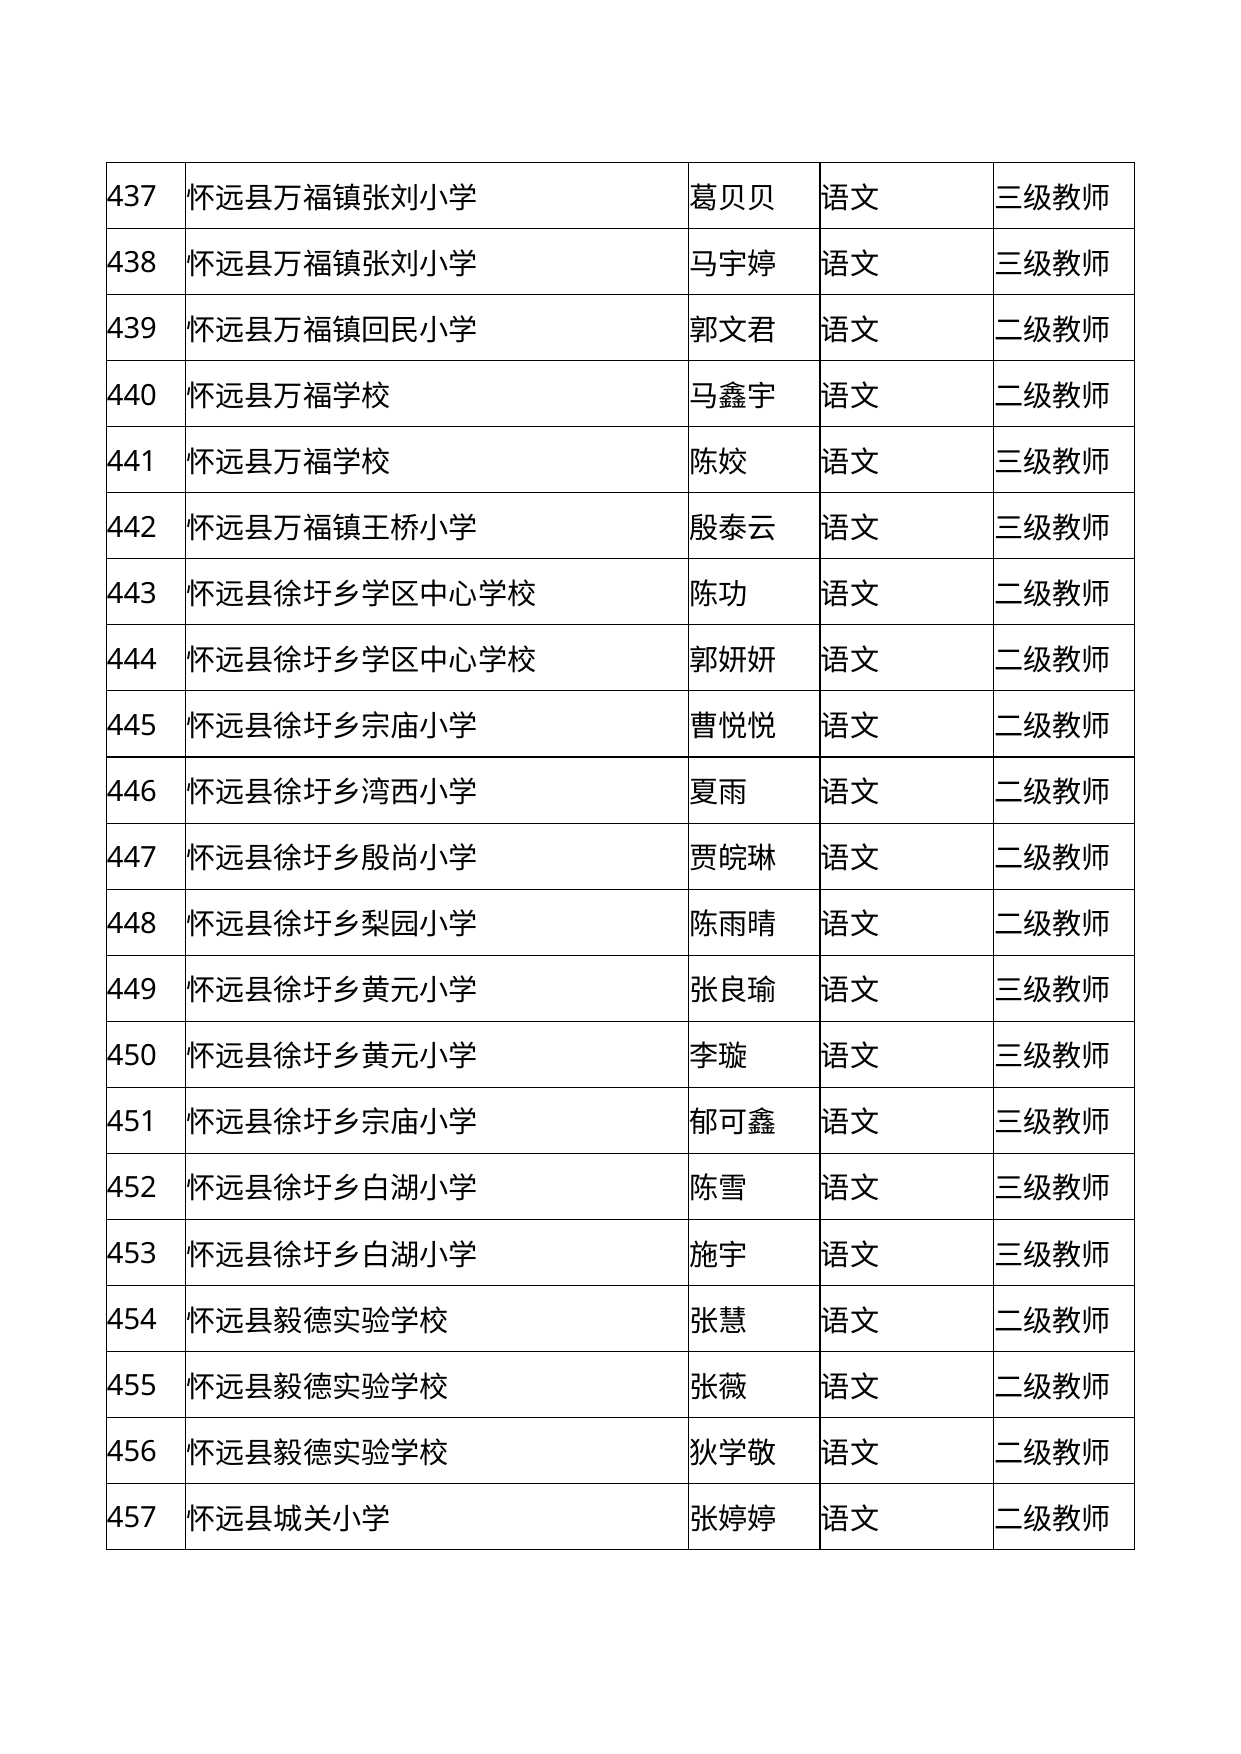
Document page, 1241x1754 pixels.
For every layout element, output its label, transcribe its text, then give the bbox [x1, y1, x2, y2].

table_cell 语文 [821, 1088, 993, 1153]
table_cell 三级教师 [994, 956, 1134, 1021]
table_cell 语文 [821, 1286, 993, 1351]
table_cell 451 [107, 1088, 185, 1153]
table_cell 语文 [821, 1154, 993, 1219]
table_cell 438 [107, 229, 185, 294]
table_cell 语文 [821, 559, 993, 624]
table_cell 张慧 [689, 1286, 819, 1351]
table_cell 二级教师 [994, 758, 1134, 822]
table_cell 狄学敬 [689, 1418, 819, 1483]
table_cell 452 [107, 1154, 185, 1219]
table_cell 郭妍妍 [689, 625, 819, 690]
table_cell 怀远县徐圩乡宗庙小学 [186, 691, 688, 756]
table_cell 怀远县徐圩乡学区中心学校 [186, 625, 688, 690]
table_cell 郭文君 [689, 295, 819, 360]
table_cell 怀远县万福镇回民小学 [186, 295, 688, 360]
table_cell 语文 [821, 1418, 993, 1483]
table_cell 三级教师 [994, 163, 1134, 228]
table_cell 李璇 [689, 1022, 819, 1087]
table_cell 怀远县徐圩乡宗庙小学 [186, 1088, 688, 1153]
table_cell 二级教师 [994, 1352, 1134, 1417]
table_cell 语文 [821, 229, 993, 294]
table_cell 二级教师 [994, 824, 1134, 888]
table_cell 440 [107, 361, 185, 426]
table_cell 语文 [821, 956, 993, 1021]
table_cell 陈雨晴 [689, 890, 819, 954]
table_cell 447 [107, 824, 185, 888]
table_cell 语文 [821, 295, 993, 360]
table_cell 怀远县徐圩乡湾西小学 [186, 758, 688, 822]
table_cell 三级教师 [994, 1022, 1134, 1087]
table_cell 二级教师 [994, 1286, 1134, 1351]
table_cell 怀远县徐圩乡梨园小学 [186, 890, 688, 954]
table_cell 怀远县徐圩乡殷尚小学 [186, 824, 688, 888]
table_cell 454 [107, 1286, 185, 1351]
table_cell 二级教师 [994, 625, 1134, 690]
table_cell 郁可鑫 [689, 1088, 819, 1153]
table_cell 贾皖琳 [689, 824, 819, 888]
table_cell 怀远县城关小学 [186, 1484, 688, 1549]
table_cell 夏雨 [689, 758, 819, 822]
table_cell 语文 [821, 1022, 993, 1087]
table_cell 语文 [821, 427, 993, 492]
table_cell 怀远县徐圩乡黄元小学 [186, 1022, 688, 1087]
table_cell 怀远县毅德实验学校 [186, 1418, 688, 1483]
table_cell 语文 [821, 1220, 993, 1285]
table_cell 二级教师 [994, 1418, 1134, 1483]
table_cell 二级教师 [994, 559, 1134, 624]
table_cell 453 [107, 1220, 185, 1285]
table_cell 语文 [821, 1352, 993, 1417]
table_cell 语文 [821, 1484, 993, 1549]
table_cell 怀远县徐圩乡学区中心学校 [186, 559, 688, 624]
table_cell 语文 [821, 824, 993, 888]
table_cell 二级教师 [994, 890, 1134, 954]
table_cell 张良瑜 [689, 956, 819, 1021]
table_cell 二级教师 [994, 295, 1134, 360]
table_cell 语文 [821, 890, 993, 954]
table_cell 语文 [821, 361, 993, 426]
table_cell 张婷婷 [689, 1484, 819, 1549]
table_cell 三级教师 [994, 493, 1134, 558]
table_cell 怀远县万福镇张刘小学 [186, 229, 688, 294]
table_cell 441 [107, 427, 185, 492]
table_cell 怀远县徐圩乡黄元小学 [186, 956, 688, 1021]
table_cell 曹悦悦 [689, 691, 819, 756]
table_cell 怀远县万福镇张刘小学 [186, 163, 688, 228]
table_cell 450 [107, 1022, 185, 1087]
table_cell 葛贝贝 [689, 163, 819, 228]
table_cell 三级教师 [994, 427, 1134, 492]
table_cell 437 [107, 163, 185, 228]
table_cell 张薇 [689, 1352, 819, 1417]
table_cell 442 [107, 493, 185, 558]
table_cell 二级教师 [994, 361, 1134, 426]
table_cell 445 [107, 691, 185, 756]
table_cell 怀远县徐圩乡白湖小学 [186, 1154, 688, 1219]
table_cell 马鑫宇 [689, 361, 819, 426]
table_cell 二级教师 [994, 1484, 1134, 1549]
table_cell 怀远县徐圩乡白湖小学 [186, 1220, 688, 1285]
table_cell 三级教师 [994, 1088, 1134, 1153]
table_cell 殷泰云 [689, 493, 819, 558]
table_cell 456 [107, 1418, 185, 1483]
table_cell 施宇 [689, 1220, 819, 1285]
table_cell 怀远县万福学校 [186, 361, 688, 426]
table_cell 陈功 [689, 559, 819, 624]
table_cell 二级教师 [994, 691, 1134, 756]
table_cell 457 [107, 1484, 185, 1549]
table_cell 语文 [821, 625, 993, 690]
table_cell 三级教师 [994, 1154, 1134, 1219]
table_cell 455 [107, 1352, 185, 1417]
table_cell 怀远县万福镇王桥小学 [186, 493, 688, 558]
table_cell 怀远县毅德实验学校 [186, 1286, 688, 1351]
table_cell 446 [107, 758, 185, 822]
table_cell 448 [107, 890, 185, 954]
table_cell 443 [107, 559, 185, 624]
table_cell 三级教师 [994, 1220, 1134, 1285]
table_cell 语文 [821, 163, 993, 228]
table_cell 语文 [821, 758, 993, 822]
table_cell 马宇婷 [689, 229, 819, 294]
table_cell 怀远县万福学校 [186, 427, 688, 492]
table_cell 449 [107, 956, 185, 1021]
table_cell 陈雪 [689, 1154, 819, 1219]
table_cell 语文 [821, 493, 993, 558]
table_cell 444 [107, 625, 185, 690]
table_cell 陈姣 [689, 427, 819, 492]
table_cell 怀远县毅德实验学校 [186, 1352, 688, 1417]
table_cell 439 [107, 295, 185, 360]
table_cell 语文 [821, 691, 993, 756]
table_cell 三级教师 [994, 229, 1134, 294]
